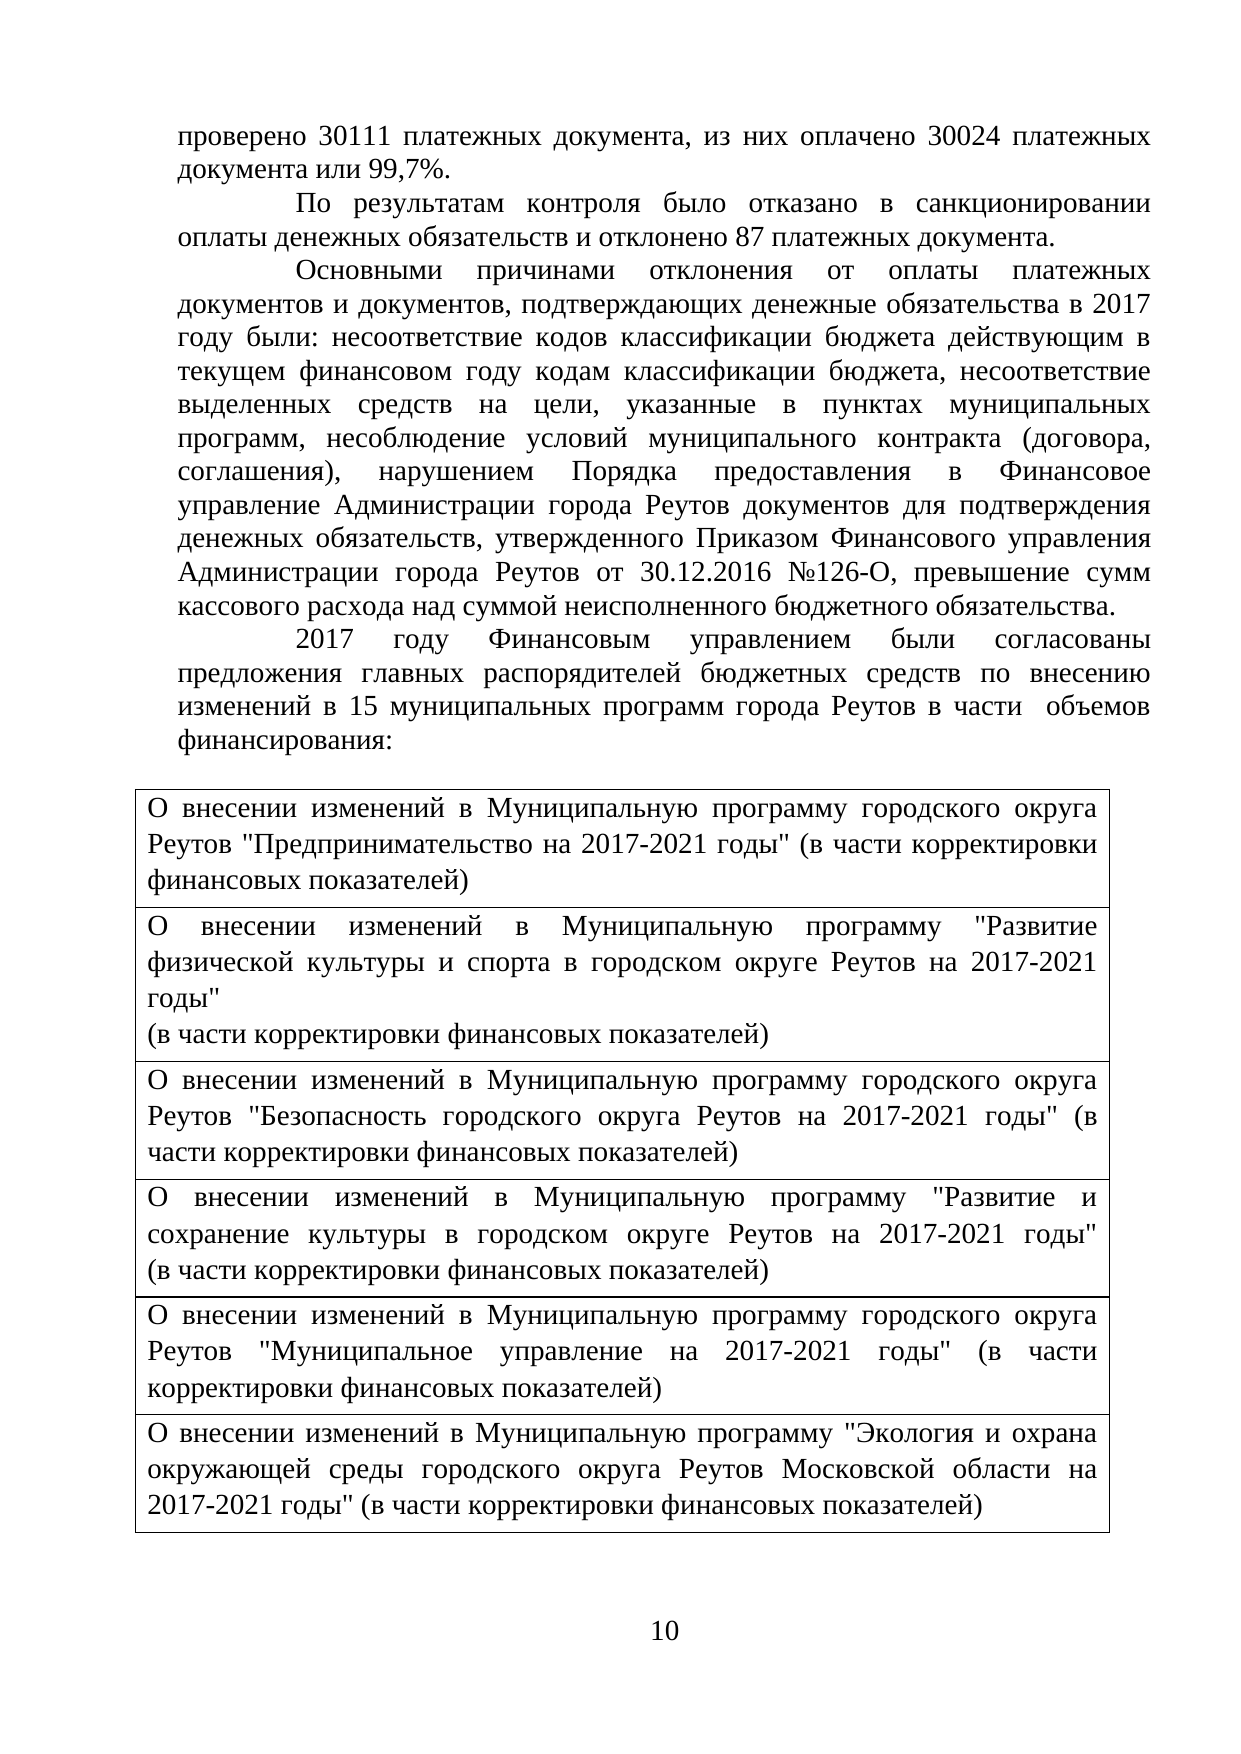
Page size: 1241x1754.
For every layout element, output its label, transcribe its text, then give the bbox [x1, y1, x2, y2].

text По результатам контроля было отказано в санкционировании оплаты денежных обязательств и отклонено 87 платежных документа. [177, 185, 1152, 252]
table_cell О внесении изменений в Муниципальную программу городского округа Реутов "Безопасность городского округа Реутов на 2017-2021 годы" (в части корректировки финансовых показателей) [136, 1062, 1109, 1178]
table_cell О внесении изменений в Муниципальную программу "Развитие физической культуры и спорта в городском округе Реутов на 2017-2021 годы" (в части корректировки финансовых показателей) [136, 908, 1109, 1061]
text 2017 году Финансовым управлением были согласованы предложения главных распорядителей бюджетных средств по внесению изменений в 15 муниципальных программ города Реутов в части объемов финансирования: [177, 621, 1152, 755]
table_cell О внесении изменений в Муниципальную программу "Развитие и сохранение культуры в городском округе Реутов на 2017-2021 годы" (в части корректировки финансовых показателей) [136, 1180, 1109, 1296]
table_cell О внесении изменений в Муниципальную программу "Экология и охрана окружающей среды городского округа Реутов Московской области на 2017-2021 годы" (в части корректировки финансовых показателей) [136, 1415, 1109, 1532]
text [177, 118, 1152, 185]
text Основными причинами отклонения от оплаты платежных документов и документов, подтверждающих денежные обязательства в 2017 году были: несоответствие кодов классификации бюджета действующим в текущем финансовом году кодам классификации бюджета, несоответствие выделенных средств на цели, указанные в пунктах муниципальных программ, несоблюдение условий муниципального контракта (договора, соглашения), нарушением Порядка предоставления в Финансовое управление Администрации города Реутов документов для подтверждения денежных обязательств, утвержденного Приказом Финансового управления Администрации города Реутов от 30.12.2016 №126-О, превышение сумм кассового расхода над суммой неисполненного бюджетного обязательства. [177, 252, 1152, 621]
table_cell О внесении изменений в Муниципальную программу городского округа Реутов "Муниципальное управление на 2017-2021 годы" (в части корректировки финансовых показателей) [136, 1298, 1109, 1414]
table_header О внесении изменений в Муниципальную программу городского округа Реутов "Предпринимательство на 2017-2021 годы" (в части корректировки финансовых показателей) [136, 790, 1109, 907]
